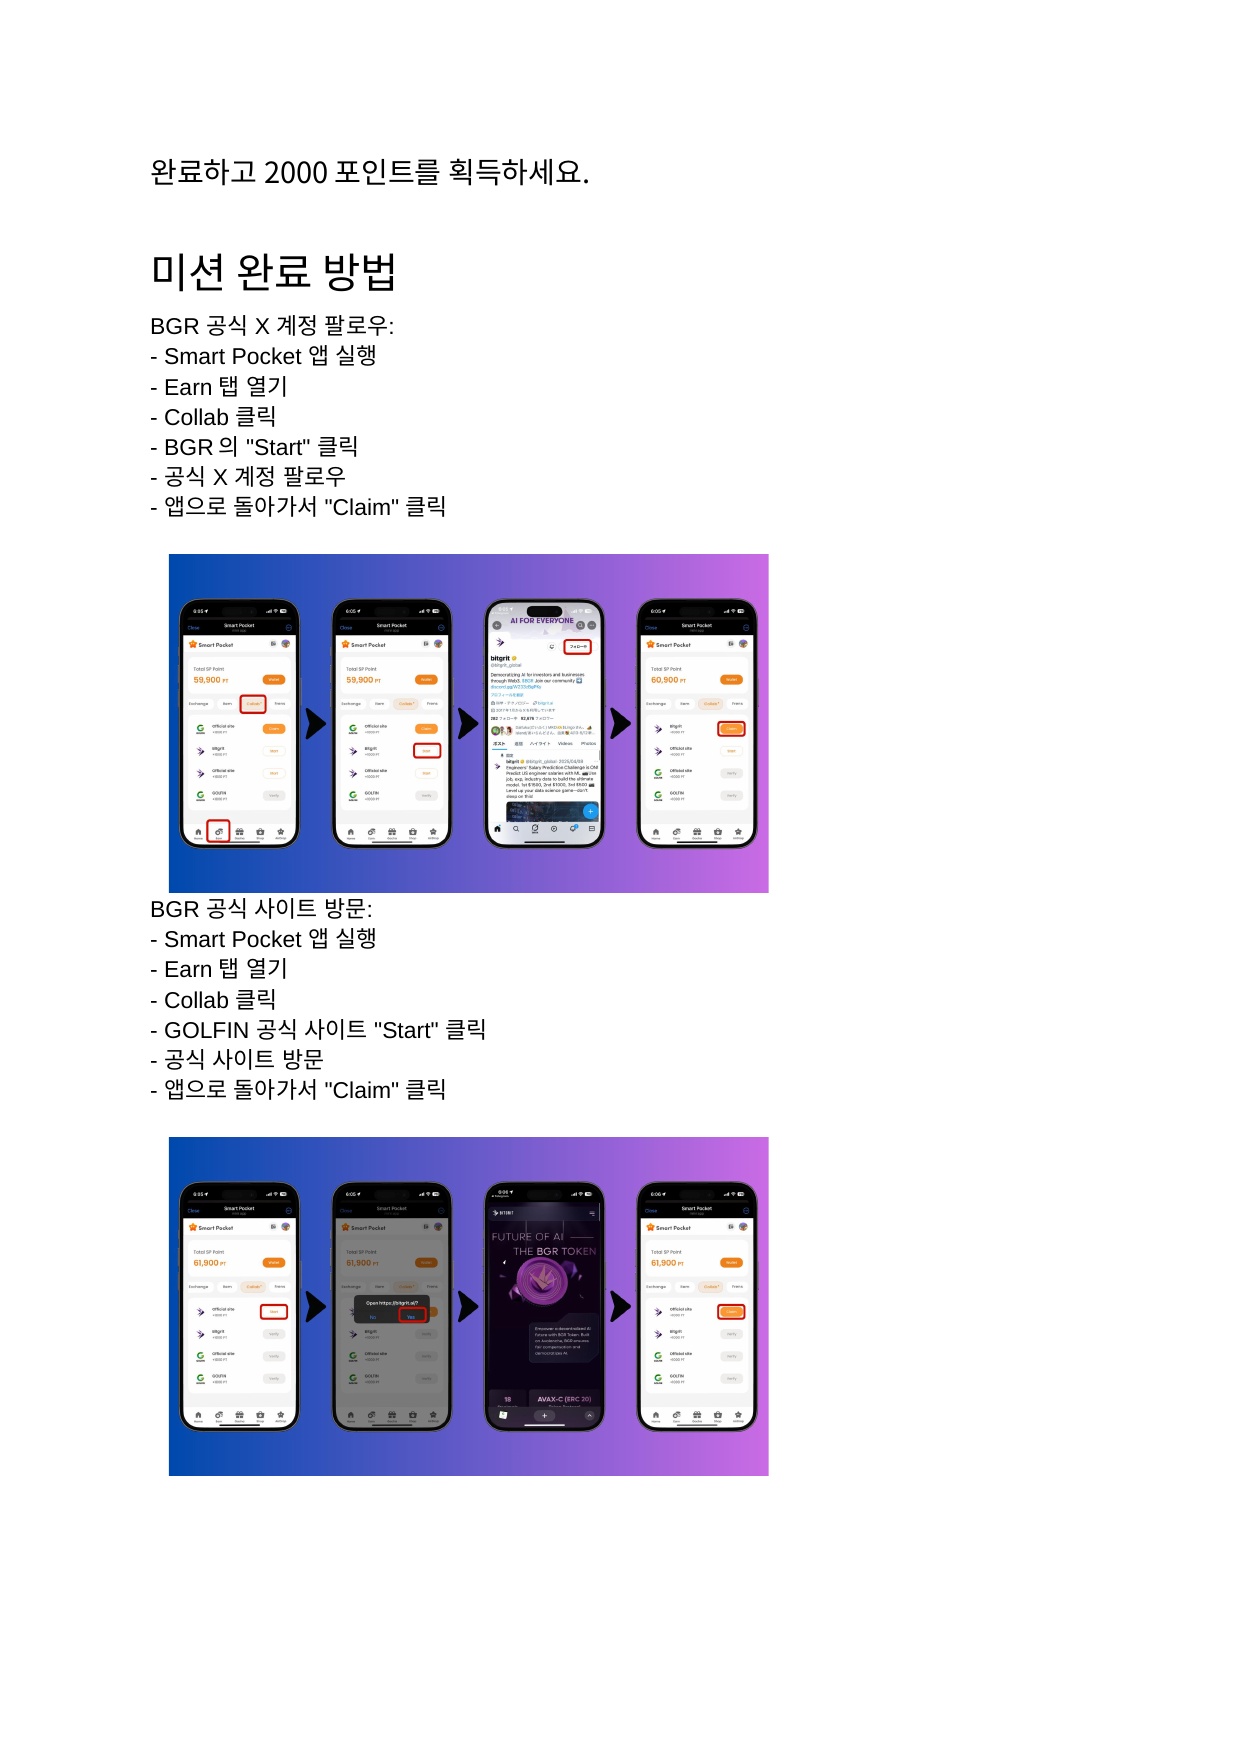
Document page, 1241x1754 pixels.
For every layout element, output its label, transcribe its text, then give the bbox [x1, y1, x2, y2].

subtitle 미션 완료 방법 [150, 240, 1090, 301]
picture [168, 554, 769, 893]
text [150, 150, 1090, 192]
picture [168, 1137, 769, 1476]
